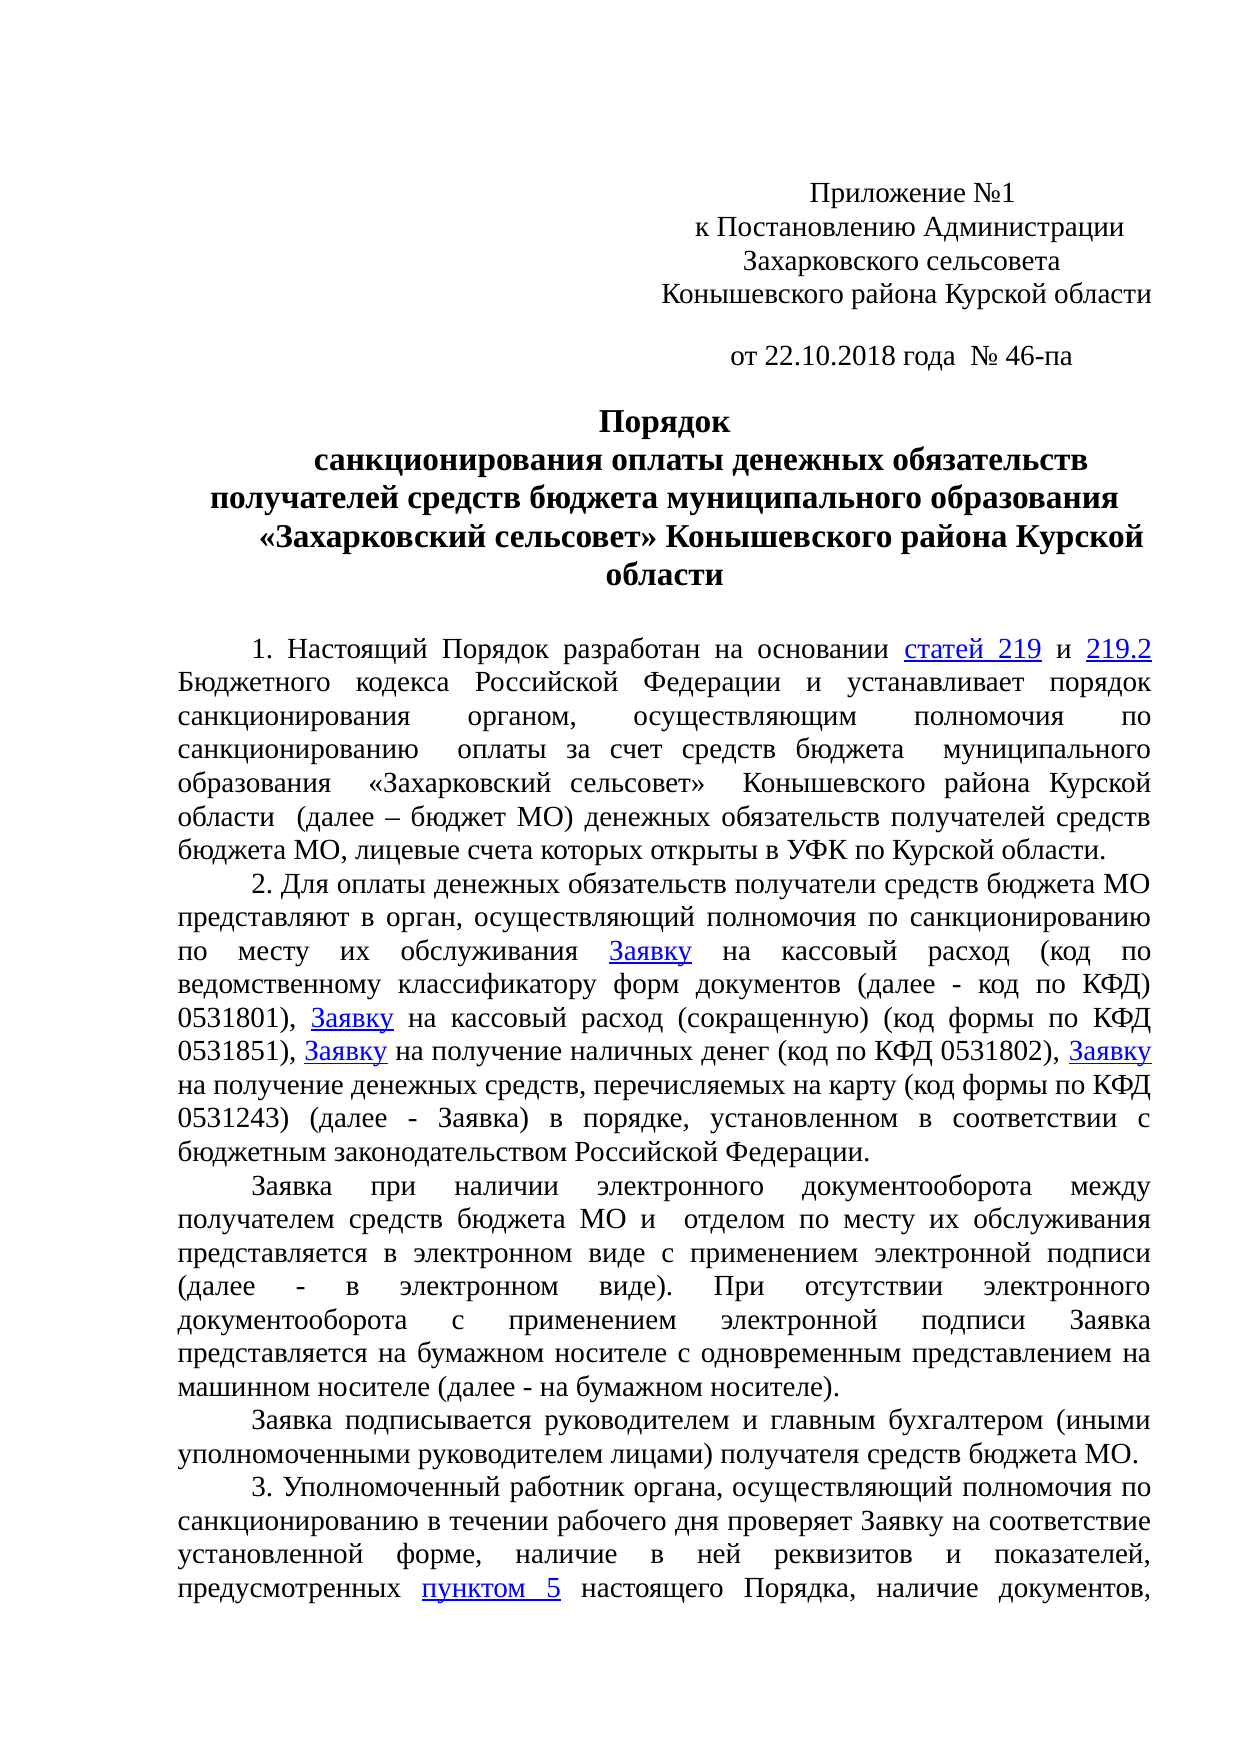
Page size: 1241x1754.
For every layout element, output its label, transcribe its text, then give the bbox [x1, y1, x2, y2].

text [177, 1469, 1152, 1604]
text Конышевского района Курской области [177, 276, 1152, 310]
text Заявка при наличии электронного документооборота между получателем средств бюджета МО и отделом по месту их обслуживания представляется в электронном виде с применением электронной подписи (далее - в электронном виде). При отсутствии электронного документооборота с применением электронной подписи Заявка представляется на бумажном носителе с одновременным представлением на машинном носителе (далее - на бумажном носителе). [177, 1168, 1152, 1402]
text Захарковского сельсовета [177, 243, 1152, 276]
text санкционирования оплаты денежных обязательств получателей средств бюджета муниципального образования [177, 439, 1152, 516]
text к Постановлению Администрации [177, 209, 1152, 243]
text Приложение №1 [177, 176, 1152, 209]
text 2. Для оплаты денежных обязательств получатели средств бюджета МО представляют в орган, осуществляющий полномочия по санкционированию по месту их обслуживания Заявку на кассовый расход (код по ведомственному классификатору форм документов (далее - код по КФД) 0531801), Заявку на кассовый расход (сокращенную) (код формы по КФД 0531851), Заявку на получение наличных денег (код по КФД 0531802), Заявку на получение денежных средств, перечисляемых на карту (код формы по КФД 0531243) (далее - Заявка) в порядке, установленном в соответствии с бюджетным законодательством Российской Федерации. [177, 866, 1152, 1168]
text от 22.10.2018 года № 46-па [177, 338, 1152, 372]
text «Захарковский сельсовет» Конышевского района Курской области [177, 516, 1152, 592]
text Заявка подписывается руководителем и главным бухгалтером (иными уполномоченными руководителем лицами) получателя средств бюджета МО. [177, 1402, 1152, 1469]
text 1. Настоящий Порядок разработан на основании статей 219 и 219.2 Бюджетного кодекса Российской Федерации и устанавливает порядок санкционирования органом, осуществляющим полномочия по санкционированию оплаты за счет средств бюджета муниципального образования «Захарковский сельсовет» Конышевского района Курской области (далее – бюджет МО) денежных обязательств получателей средств бюджета МО, лицевые счета которых открыты в УФК по Курской области. [177, 631, 1152, 866]
text Порядок [177, 401, 1152, 439]
